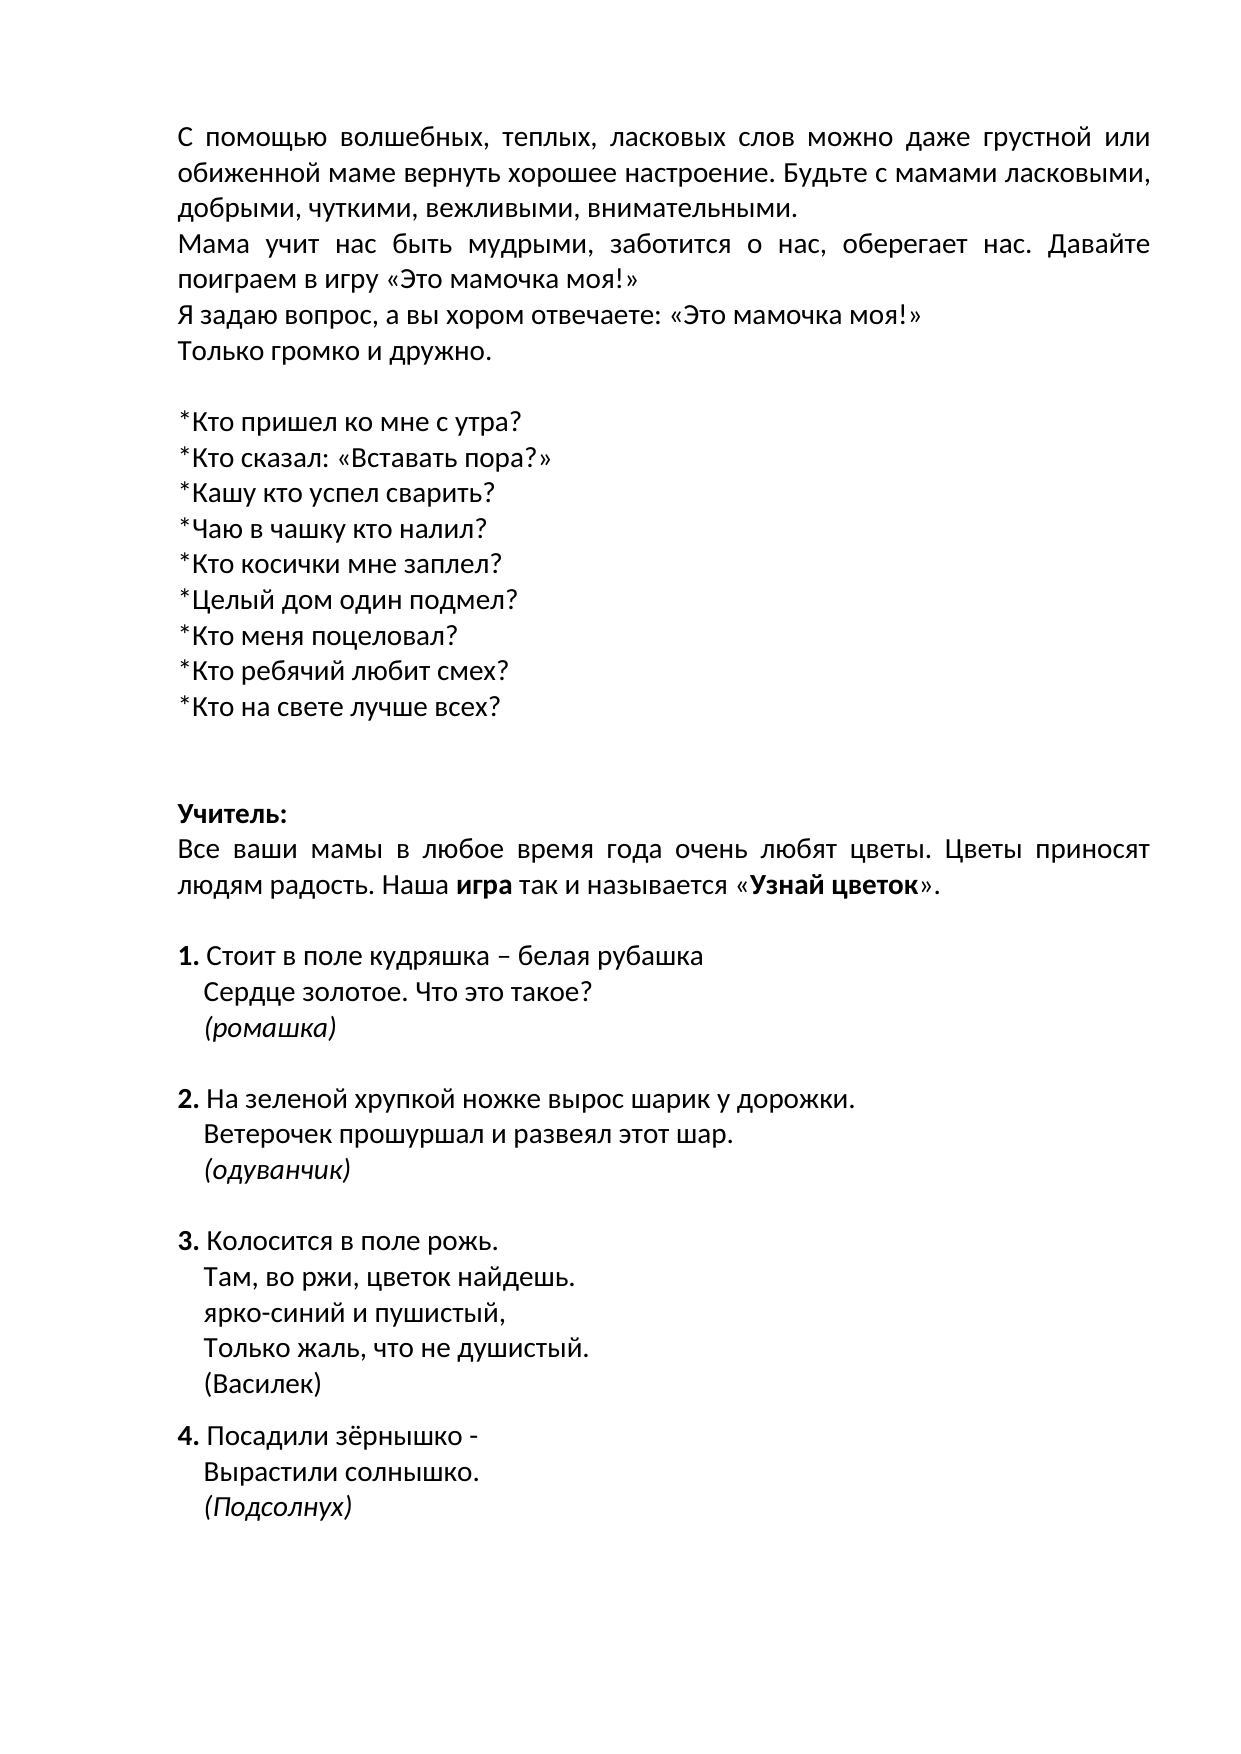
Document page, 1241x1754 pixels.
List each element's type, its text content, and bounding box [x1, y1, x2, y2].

text Ветерочек прошуршал и развеял этот шар. [177, 1116, 1152, 1151]
text С помощью волшебных, теплых, ласковых слов можно даже грустной или обиженной маме вернуть хорошее настроение. Будьте с мамами ласковыми, добрыми, чуткими, вежливыми, внимательными. [177, 118, 1152, 225]
text Все ваши мамы в любое время года очень любят цветы. Цветы приносят людям радость. Наша игра так и называется «Узнай цветок». [177, 831, 1152, 902]
text *Целый дом один подмел? [177, 581, 1152, 617]
text *Кто пришел ко мне с утра? [177, 403, 1152, 439]
text Сердце золотое. Что это такое? [177, 973, 1152, 1009]
text Только громко и дружно. [177, 332, 1152, 367]
text *Кто косички мне заплел? [177, 546, 1152, 581]
text *Кто ребячий любит смех? [177, 652, 1152, 688]
text Мама учит нас быть мудрыми, заботится о нас, оберегает нас. Давайте поиграем в игру «Это мамочка моя!» [177, 225, 1152, 296]
text *Кашу кто успел сварить? [177, 474, 1152, 510]
text (одуванчик) [177, 1151, 1152, 1187]
text Я задаю вопрос, а вы хором отвечаете: «Это мамочка моя!» [177, 296, 1152, 332]
text *Кто меня поцеловал? [177, 617, 1152, 652]
text (ромашка) [177, 1009, 1152, 1044]
text *Кто сказал: «Вставать пора?» [177, 439, 1152, 474]
text *Кто на свете лучше всех? [177, 688, 1152, 724]
text 2. На зеленой хрупкой ножке вырос шарик у дорожки. [177, 1080, 1152, 1116]
text *Чаю в чашку кто налил? [177, 510, 1152, 546]
text 3. Колосится в поле рожь. Там, во ржи, цветок найдешь. ярко-синий и пушистый, Только жаль, что не душистый. (Василек) [177, 1222, 1152, 1401]
text 4. Посадили зёрнышко - Вырастили солнышко. (Подсолнух) [177, 1417, 1152, 1524]
text Учитель: [177, 795, 1152, 831]
text 1. Стоит в поле кудряшка – белая рубашка [177, 937, 1152, 973]
